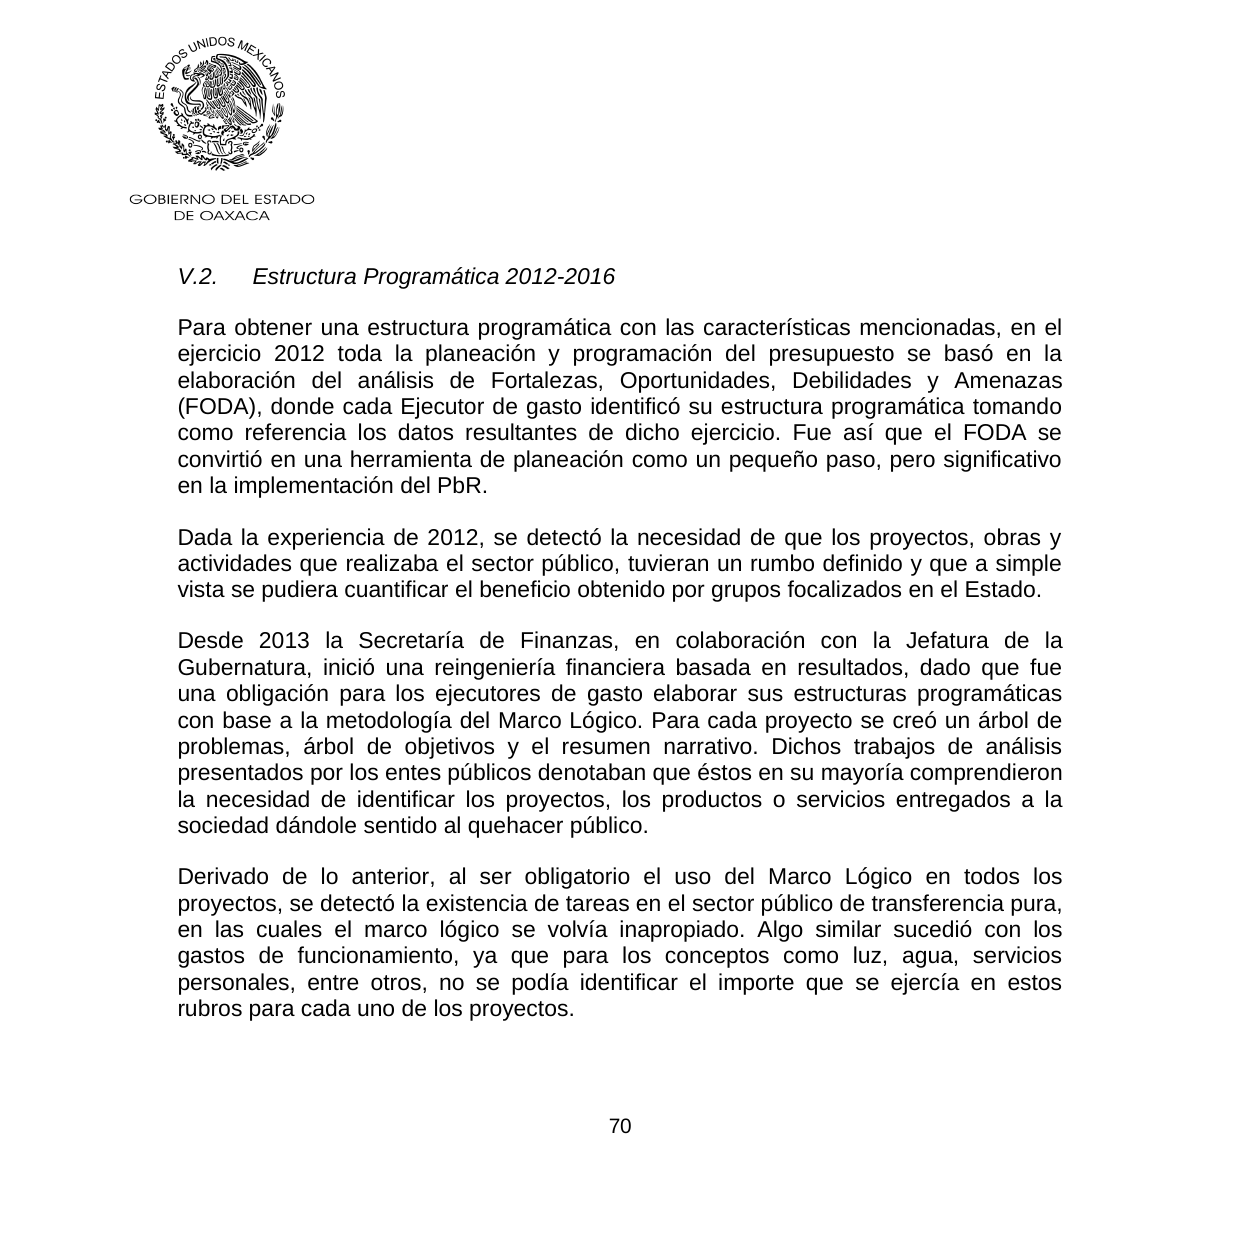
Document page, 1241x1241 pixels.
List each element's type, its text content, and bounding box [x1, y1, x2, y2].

text Para obtener una estructura programática con las características mencionadas, en el ejercicio 2012 toda la planeación y programación del presupuesto se basó en la elaboración del análisis de Fortalezas, Oportunidades, Debilidades y Amenazas (FODA), donde cada Ejecutor de gasto identificó su estructura programática tomando como referencia los datos resultantes de dicho ejercicio. Fue así que el FODA se convirtió en una herramienta de planeación como un pequeño paso, pero significativo en la implementación del PbR. [177, 314, 1063, 498]
picture [125, 32, 319, 225]
text Derivado de lo anterior, al ser obligatorio el uso del Marco Lógico en todos los proyectos, se detectó la existencia de tareas en el sector público de transferencia pura, en las cuales el marco lógico se volvía inapropiado. Algo similar sucedió con los gastos de funcionamiento, ya que para los conceptos como luz, agua, servicios personales, entre otros, no se podía identificar el importe que se ejercía en estos rubros para cada uno de los proyectos. [177, 863, 1063, 1021]
text Dada la experiencia de 2012, se detectó la necesidad de que los proyectos, obras y actividades que realizaba el sector público, tuvieran un rumbo definido y que a simple vista se pudiera cuantificar el beneficio obtenido por grupos focalizados en el Estado. [177, 523, 1063, 602]
list Estructura Programática 2012-2016 [177, 263, 1063, 289]
text Desde 2013 la Secretaría de Finanzas, en colaboración con la Jefatura de la Gubernatura, inició una reingeniería financiera basada en resultados, dado que fue una obligación para los ejecutores de gasto elaborar sus estructuras programáticas con base a la metodología del Marco Lógico. Para cada proyecto se creó un árbol de problemas, árbol de objetivos y el resumen narrativo. Dichos trabajos de análisis presentados por los entes públicos denotaban que éstos en su mayoría comprendieron la necesidad de identificar los proyectos, los productos o servicios entregados a la sociedad dándole sentido al quehacer público. [177, 627, 1063, 838]
